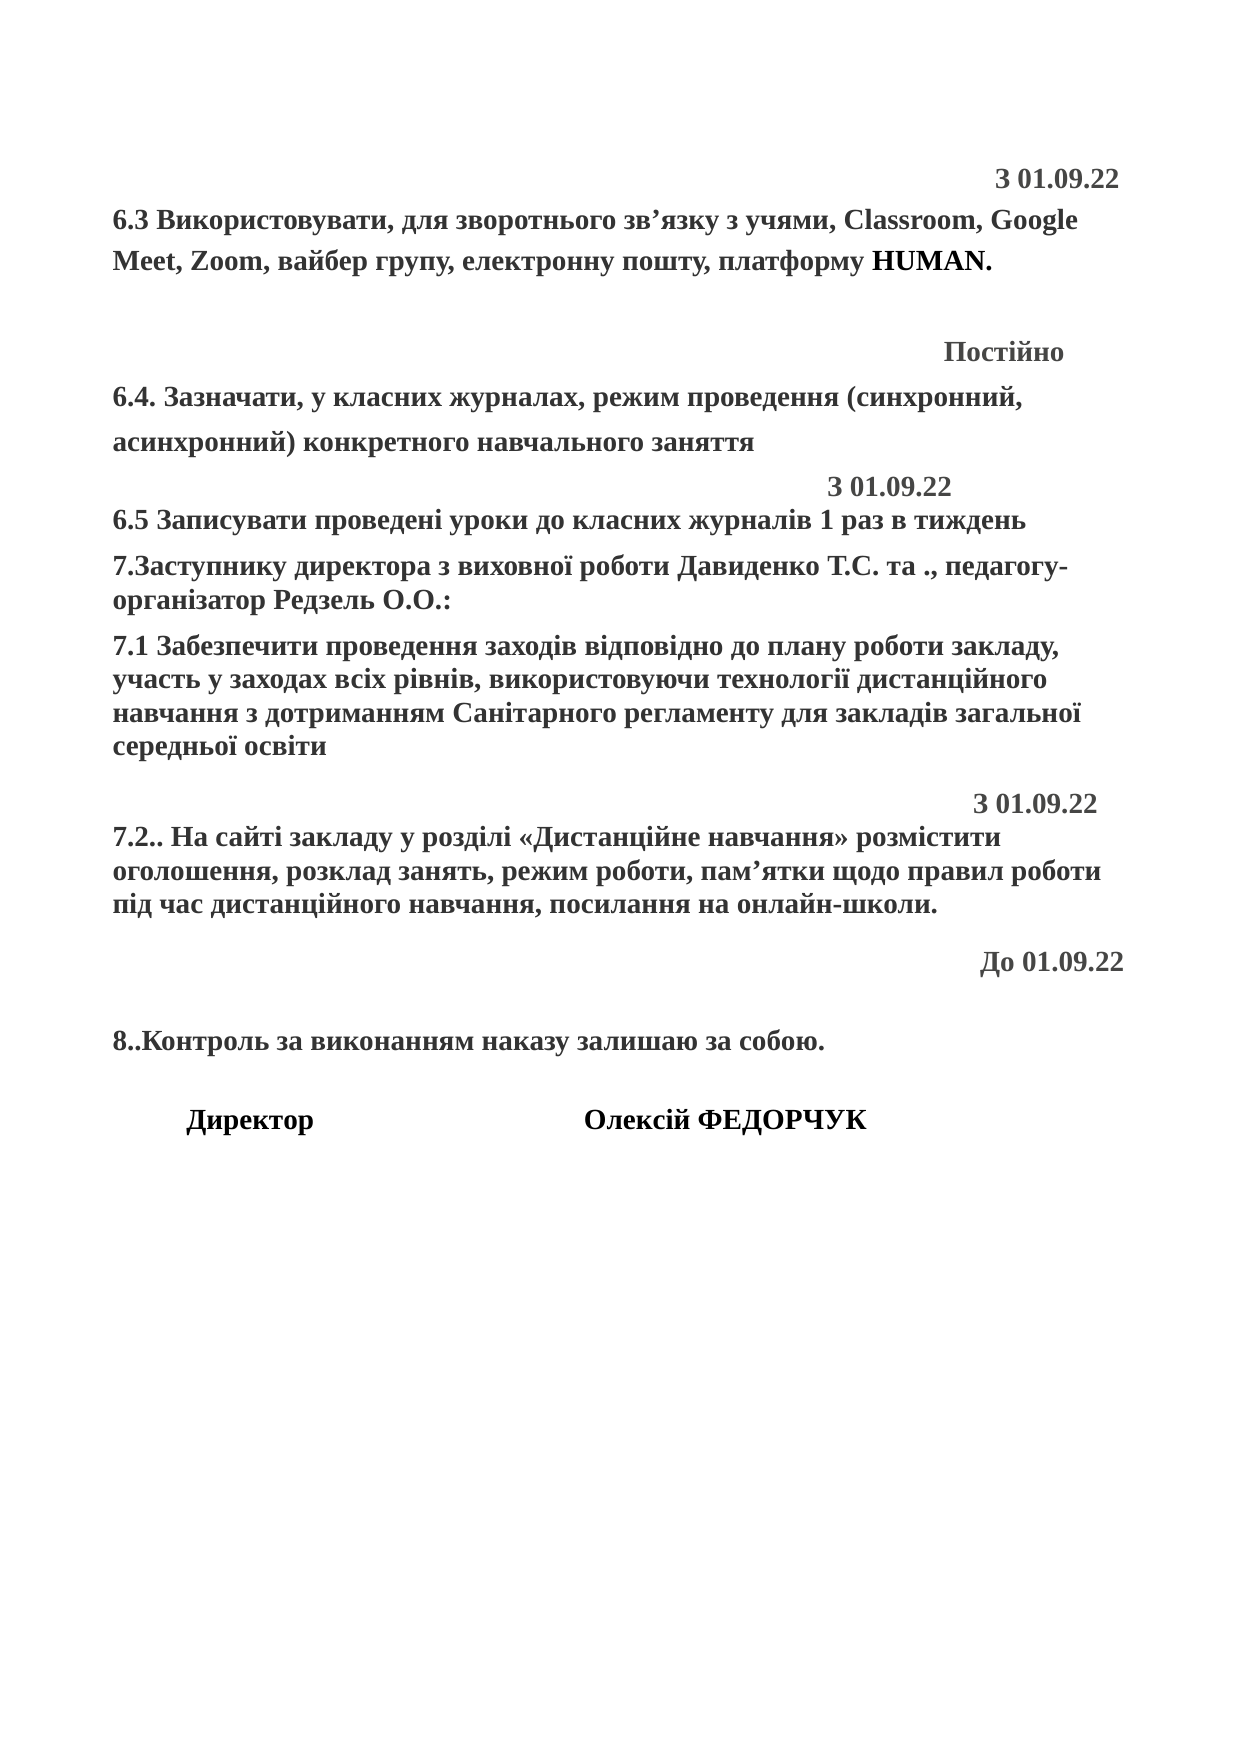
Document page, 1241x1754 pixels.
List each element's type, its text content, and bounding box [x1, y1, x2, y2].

text З 01.09.22 [112, 457, 1128, 502]
text 7.1 Забезпечити проведення заходів відповідно до плану роботи закладу, участь у заходах всіх рівнів, використовуючи технології дистанційного навчання з дотриманням Санітарного регламенту для закладів загальної середньої освіти [112, 628, 1128, 762]
text 7.2.. На сайті закладу у розділі «Дистанційне навчання» розмістити оголошення, розклад занять, режим роботи, пам’ятки щодо правил роботи під час дистанційного навчання, посилання на онлайн-школи. [112, 819, 1128, 920]
text 7.Заступнику директора з виховної роботи Давиденко Т.С. та ., педагогу-організатор Редзель О.О.: [112, 548, 1128, 615]
subtitle 6.3 Використовувати, для зворотнього зв’язку з учями, Classroom, Google Meet, Zoom, вайбер групу, електронну пошту, платформу HUMAN. [112, 195, 1128, 276]
text 6.5 Записувати проведені уроки до класних журналів 1 раз в тиждень [112, 502, 1128, 536]
text Директор Олексій ФЕДОРЧУК [112, 1102, 1128, 1136]
text З 01.09.22 [112, 774, 1128, 819]
text 6.4. Зазначати, у класних журналах, режим проведення (синхронний, асинхронний) конкретного навчального заняття [112, 367, 1128, 457]
text До 01.09.22 [112, 933, 1128, 978]
text Постійно [112, 322, 1128, 367]
text З 01.09.22 [112, 150, 1128, 195]
text 8..Контроль за виконанням наказу залишаю за собою. [112, 1023, 1128, 1056]
